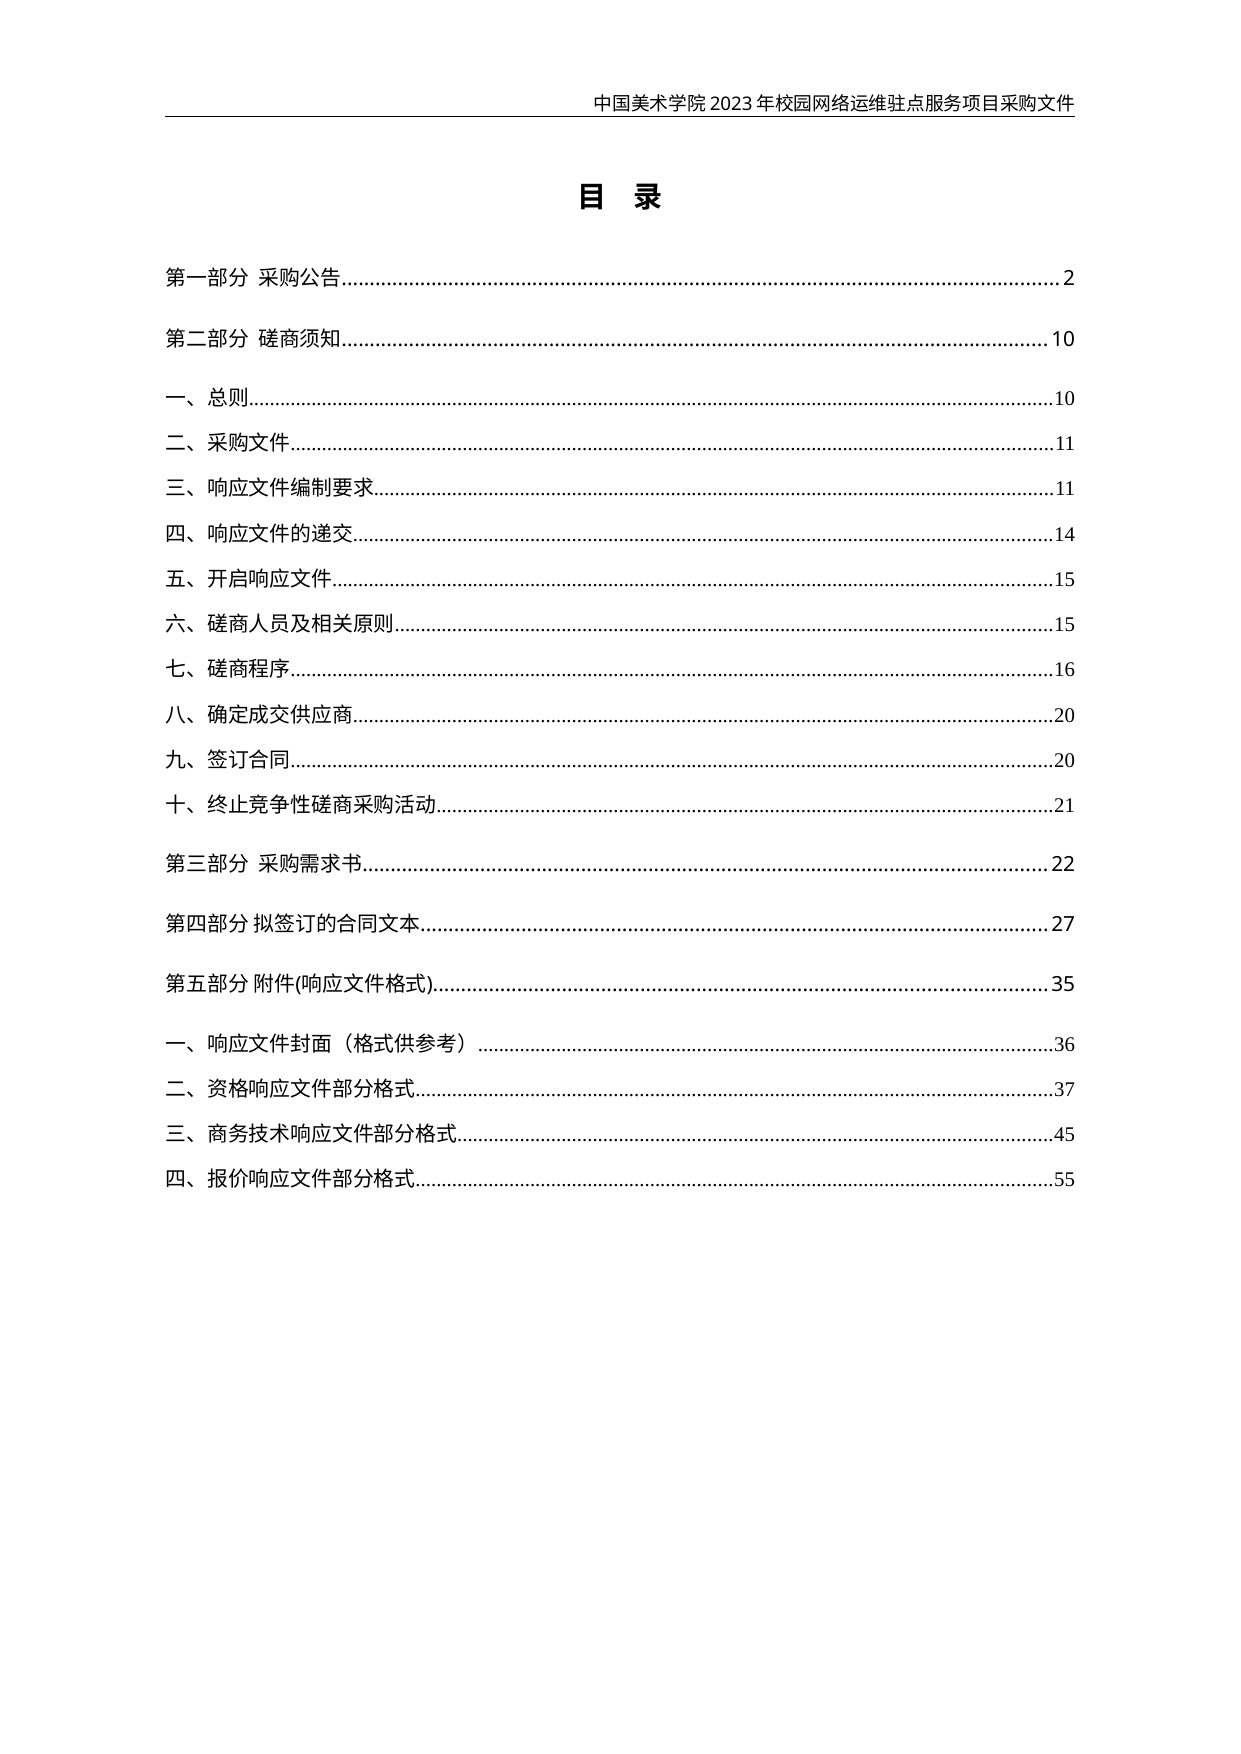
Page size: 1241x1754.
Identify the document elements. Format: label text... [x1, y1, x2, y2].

text 第五部分 附件(响应文件格式) 35 [165, 967, 1075, 999]
text 七、磋商程序 16 [165, 653, 1075, 683]
text 第二部分 磋商须知 10 [165, 321, 1075, 353]
text 三、商务技术响应文件部分格式 45 [165, 1117, 1075, 1148]
text 四、报价响应文件部分格式 55 [165, 1163, 1075, 1193]
text 第三部分 采购需求书 22 [165, 846, 1075, 879]
text 九、签订合同 20 [165, 743, 1075, 773]
text 四、响应文件的递交 14 [165, 517, 1075, 547]
text 二、资格响应文件部分格式 37 [165, 1072, 1075, 1102]
text 一、响应文件封面（格式供参考） 36 [165, 1027, 1075, 1057]
text 一、总则 10 [165, 381, 1075, 411]
text 八、确定成交供应商 20 [165, 698, 1075, 728]
text 三、响应文件编制要求 11 [165, 471, 1075, 502]
text 十、终止竞争性磋商采购活动 21 [165, 789, 1075, 819]
text 第一部分 采购公告 2 [165, 261, 1075, 293]
text 五、开启响应文件 15 [165, 562, 1075, 592]
text 目 录 [165, 162, 1075, 227]
text 二、采购文件 11 [165, 426, 1075, 456]
text 第四部分 拟签订的合同文本 27 [165, 907, 1075, 939]
text 六、磋商人员及相关原则 15 [165, 607, 1075, 638]
